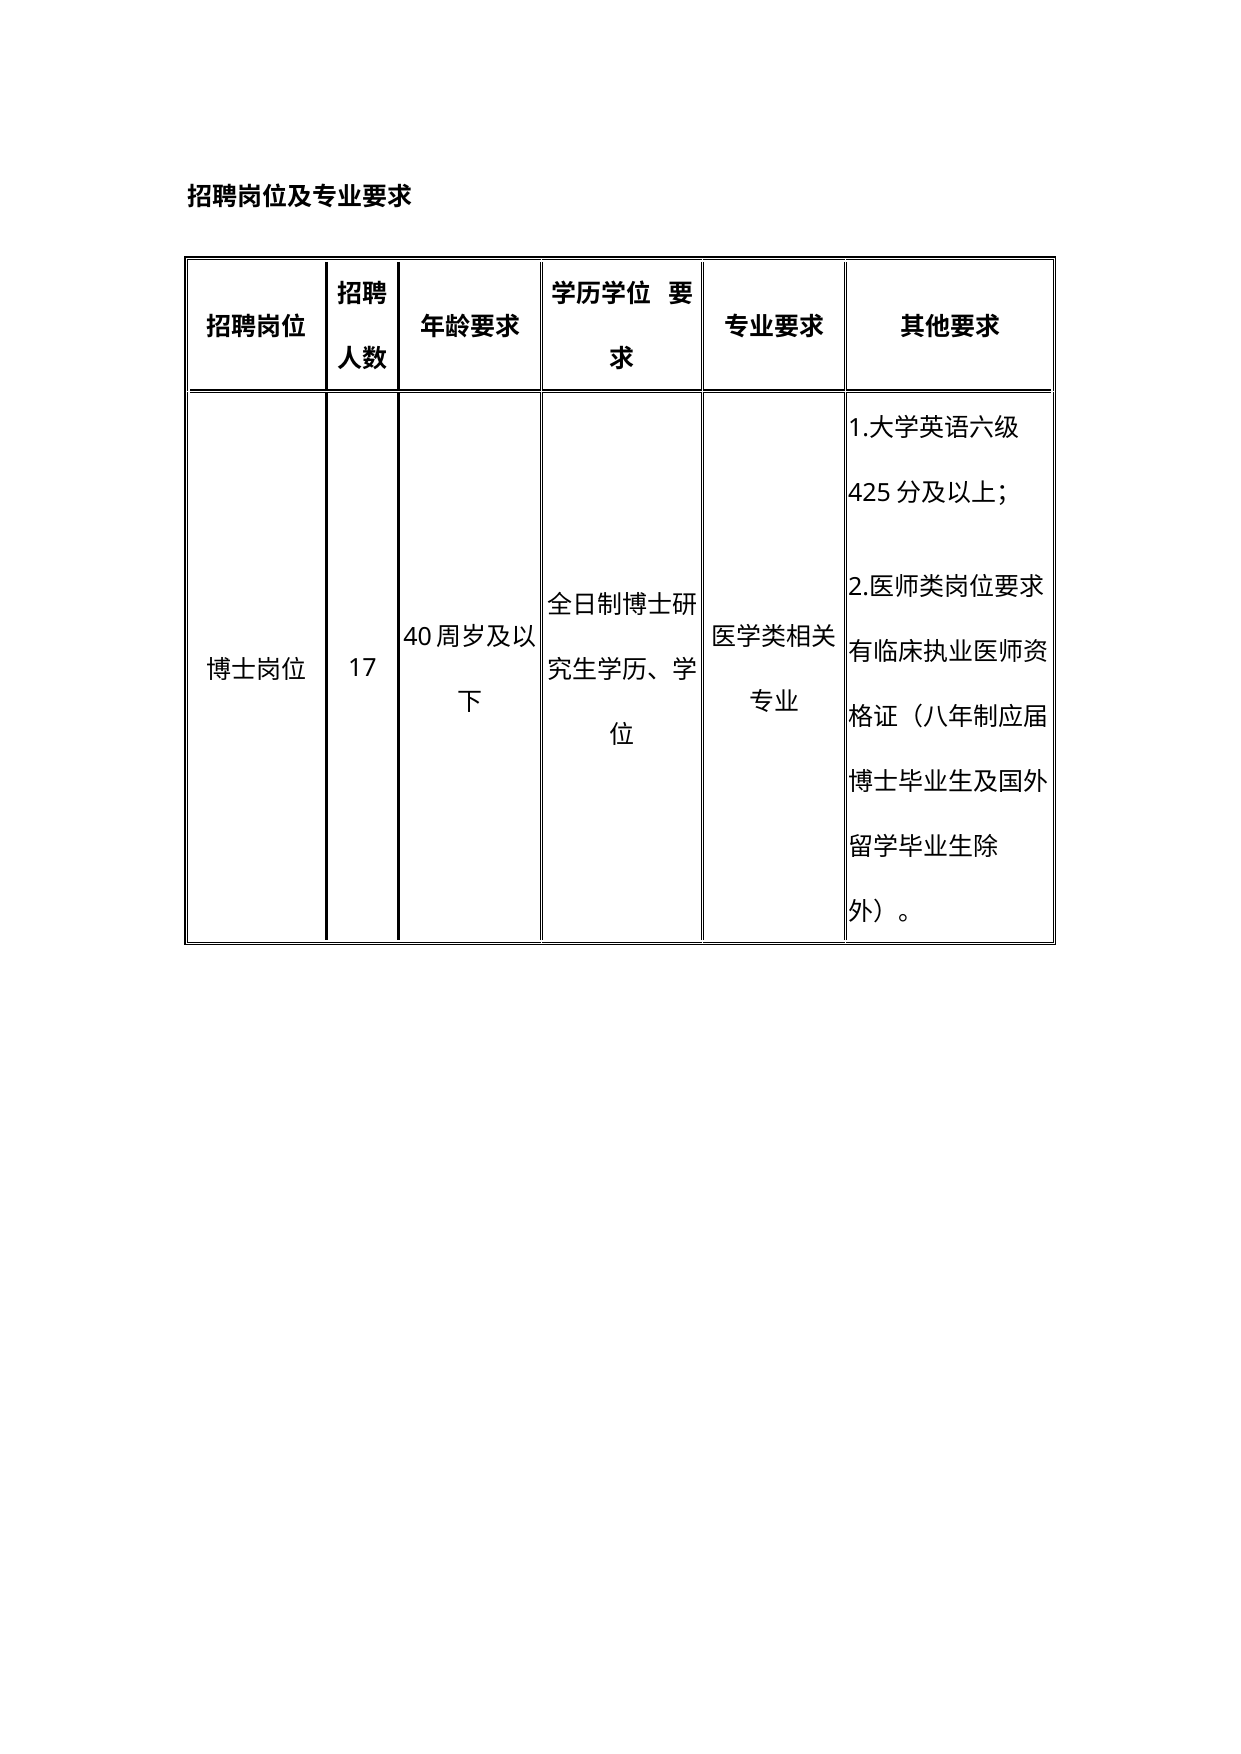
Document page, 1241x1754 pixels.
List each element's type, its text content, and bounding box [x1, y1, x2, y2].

table_cell 40周岁及以下 [398, 393, 541, 942]
table_header 专业要求 [703, 260, 846, 389]
table_header 学历学位 要求 [541, 260, 702, 389]
table_cell 全日制博士研究生学历、学位 [541, 393, 702, 942]
table_header 招聘岗位 [188, 260, 326, 389]
table_cell 医学类相关专业 [703, 393, 846, 942]
table_header 其他要求 [846, 260, 1053, 389]
table_cell 17 [326, 393, 398, 942]
text 招聘岗位及专业要求 [187, 162, 1053, 227]
table_header 年龄要求 [398, 260, 541, 389]
table_cell 博士岗位 [188, 389, 326, 942]
table_header 招聘人数 [326, 260, 398, 389]
table_cell 1.大学英语六级425分及以上； 2.医师类岗位要求有临床执业医师资格证（八年制应届博士毕业生及国外留学毕业生除外）。 [846, 389, 1053, 942]
